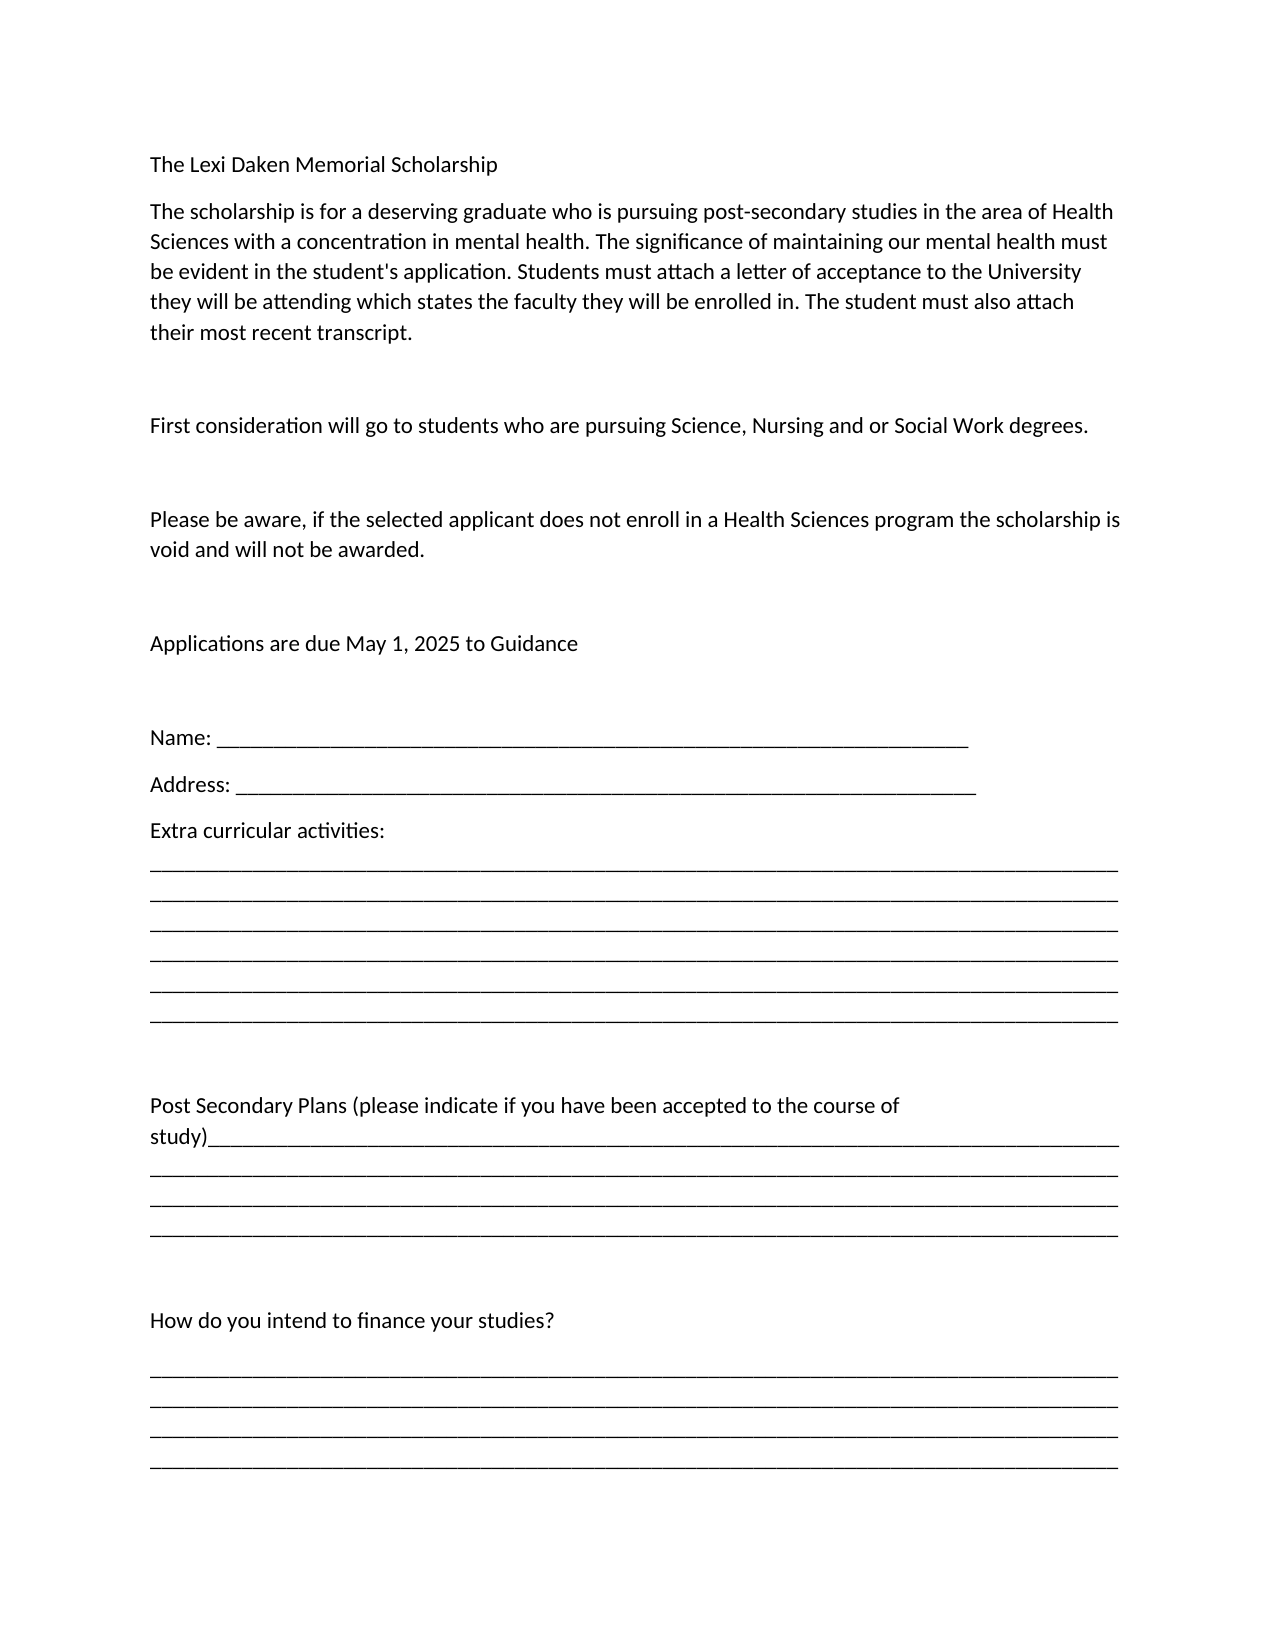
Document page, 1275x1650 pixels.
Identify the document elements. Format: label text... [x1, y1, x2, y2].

text Extra curricular activities: ______________________________________________________________________________________________________________________________________________________________________________________________________________________________________________________________________________________________________________________________________________________________________________________________________________________________________________________________________________________________________________________________ [150, 817, 1125, 1026]
text The scholarship is for a deserving graduate who is pursuing post-secondary studies in the area of Health Sciences with a concentration in mental health. The significance of maintaining our mental health must be evident in the student's application. Students must attach a letter of acceptance to the University they will be attending which states the faculty they will be enrolled in. The student must also attach their most recent transcript. [150, 197, 1125, 346]
text How do you intend to finance your studies? [150, 1306, 1125, 1334]
text Applications are due May 1, 2025 to Guidance [150, 629, 1125, 657]
text Address: _________________________________________________________________ [150, 770, 1125, 798]
text ____________________________________________________________________________________________________________________________________________________________________________________________________________________________________________________________________________________________________________________________________________________ [150, 1353, 1125, 1472]
text First consideration will go to students who are pursuing Science, Nursing and or Social Work degrees. [150, 411, 1125, 439]
text The Lexi Daken Memorial Scholarship [150, 150, 1125, 178]
text Name: __________________________________________________________________ [150, 723, 1125, 751]
text Post Secondary Plans (please indicate if you have been accepted to the course of study)_______________________________________________________________________________________________________________________________________________________________________________________________________________________________________________________________________________________________________________________________________________ [150, 1092, 1125, 1241]
text Please be aware, if the selected applicant does not enroll in a Health Sciences program the scholarship is void and will not be awarded. [150, 505, 1125, 563]
